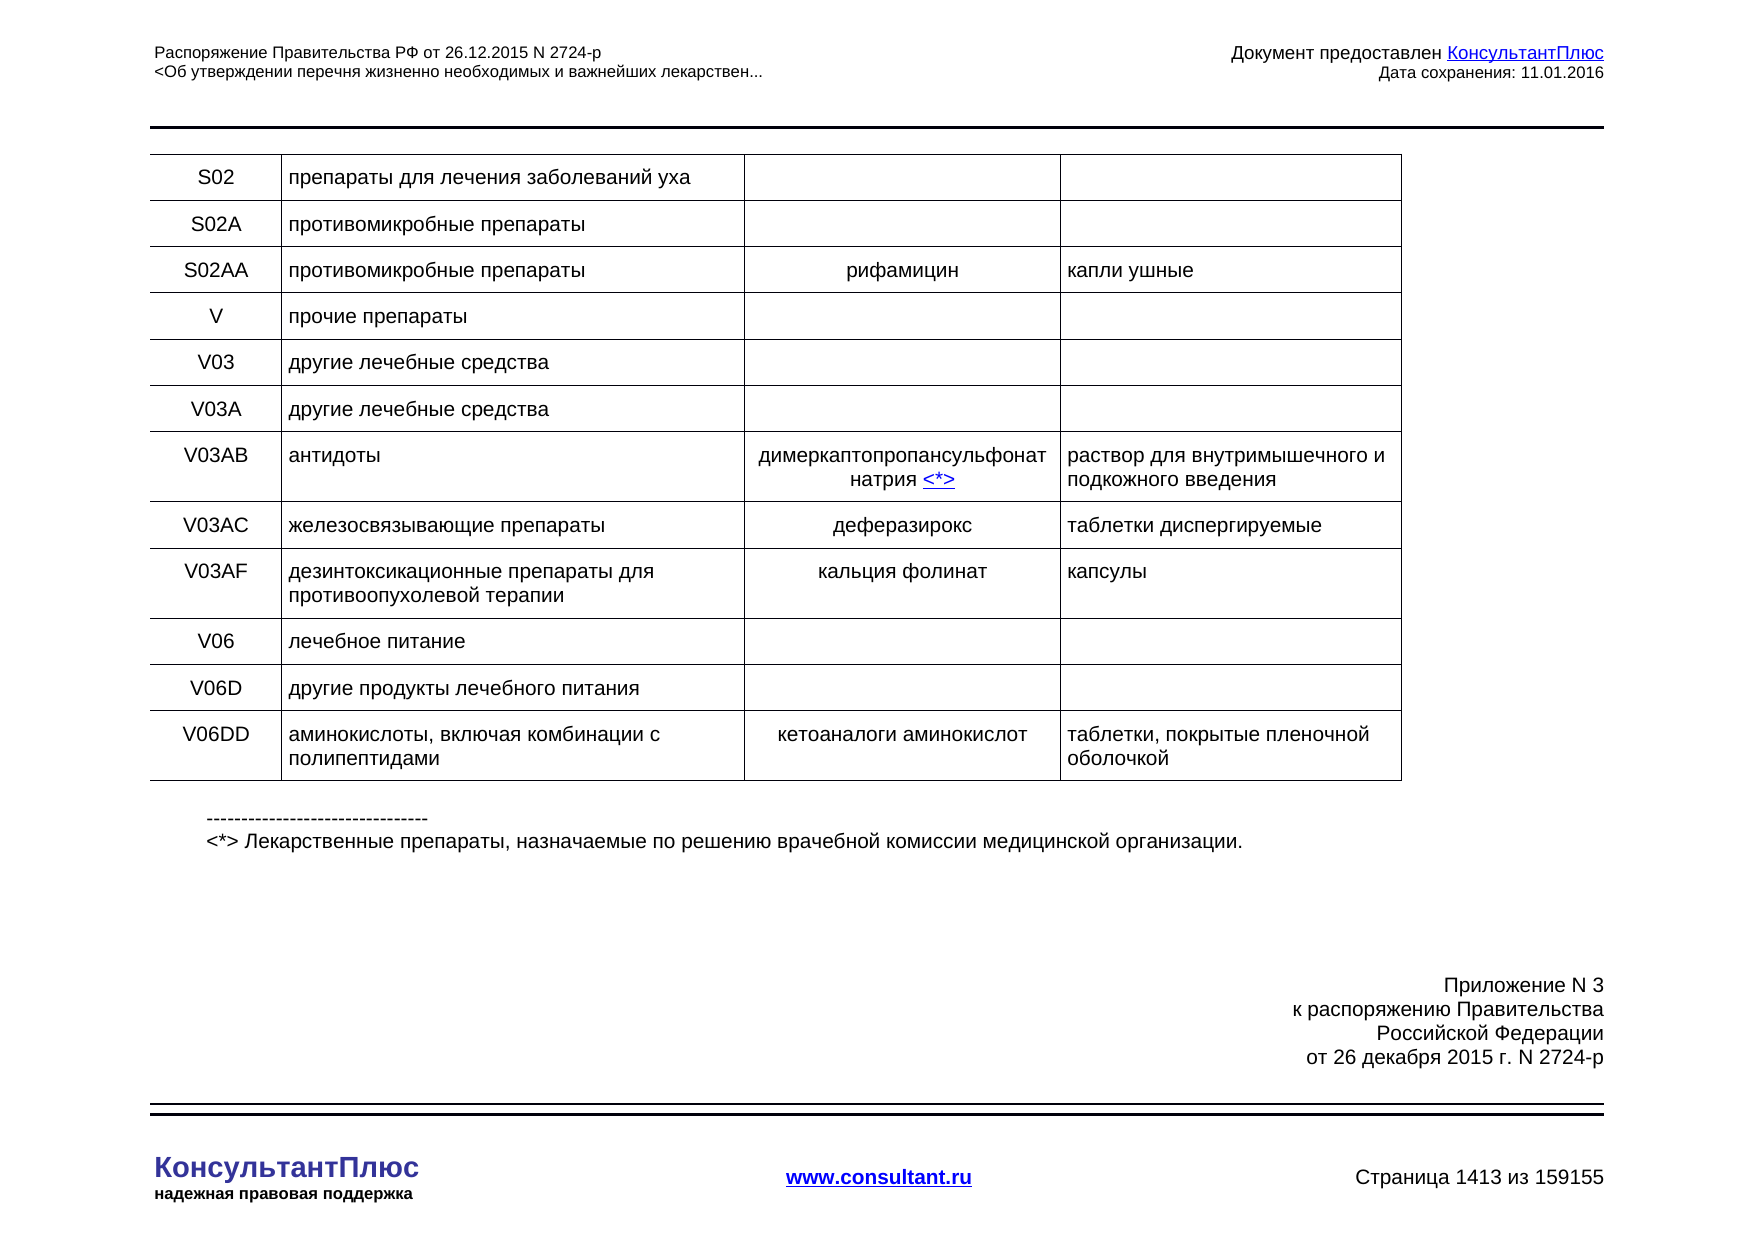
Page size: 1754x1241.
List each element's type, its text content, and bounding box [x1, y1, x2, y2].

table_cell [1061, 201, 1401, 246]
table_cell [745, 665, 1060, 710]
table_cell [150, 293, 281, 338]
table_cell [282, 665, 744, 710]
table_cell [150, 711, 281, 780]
list Приложение N 3 [150, 973, 1604, 997]
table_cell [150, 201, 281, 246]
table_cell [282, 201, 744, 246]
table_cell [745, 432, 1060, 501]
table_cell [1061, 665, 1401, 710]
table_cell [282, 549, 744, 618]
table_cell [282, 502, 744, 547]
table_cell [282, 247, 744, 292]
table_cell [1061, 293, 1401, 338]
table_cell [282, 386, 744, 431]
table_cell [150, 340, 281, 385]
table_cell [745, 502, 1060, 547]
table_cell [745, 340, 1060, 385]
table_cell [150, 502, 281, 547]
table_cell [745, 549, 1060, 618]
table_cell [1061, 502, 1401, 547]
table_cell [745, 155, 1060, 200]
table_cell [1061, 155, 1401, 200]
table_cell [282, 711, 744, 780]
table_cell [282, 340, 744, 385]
text <*> Лекарственные препараты, назначаемые по решению врачебной комиссии медицинской организации. [150, 829, 1604, 853]
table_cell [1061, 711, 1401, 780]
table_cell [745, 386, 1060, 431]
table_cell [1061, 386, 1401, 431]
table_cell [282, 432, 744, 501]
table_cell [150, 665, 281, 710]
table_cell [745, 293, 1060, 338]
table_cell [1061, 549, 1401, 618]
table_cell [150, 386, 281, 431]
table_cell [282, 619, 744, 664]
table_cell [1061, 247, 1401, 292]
text от 26 декабря 2015 г. N 2724-р [150, 1045, 1604, 1069]
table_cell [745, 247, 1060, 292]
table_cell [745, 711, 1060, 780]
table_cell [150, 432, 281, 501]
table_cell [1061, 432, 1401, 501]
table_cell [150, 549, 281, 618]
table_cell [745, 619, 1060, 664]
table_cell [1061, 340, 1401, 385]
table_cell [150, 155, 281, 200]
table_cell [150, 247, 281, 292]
text Российской Федерации [150, 1021, 1604, 1045]
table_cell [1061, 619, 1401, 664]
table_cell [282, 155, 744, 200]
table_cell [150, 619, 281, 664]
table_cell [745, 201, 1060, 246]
text -------------------------------- [150, 805, 1604, 829]
text к распоряжению Правительства [150, 997, 1604, 1021]
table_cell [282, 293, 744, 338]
